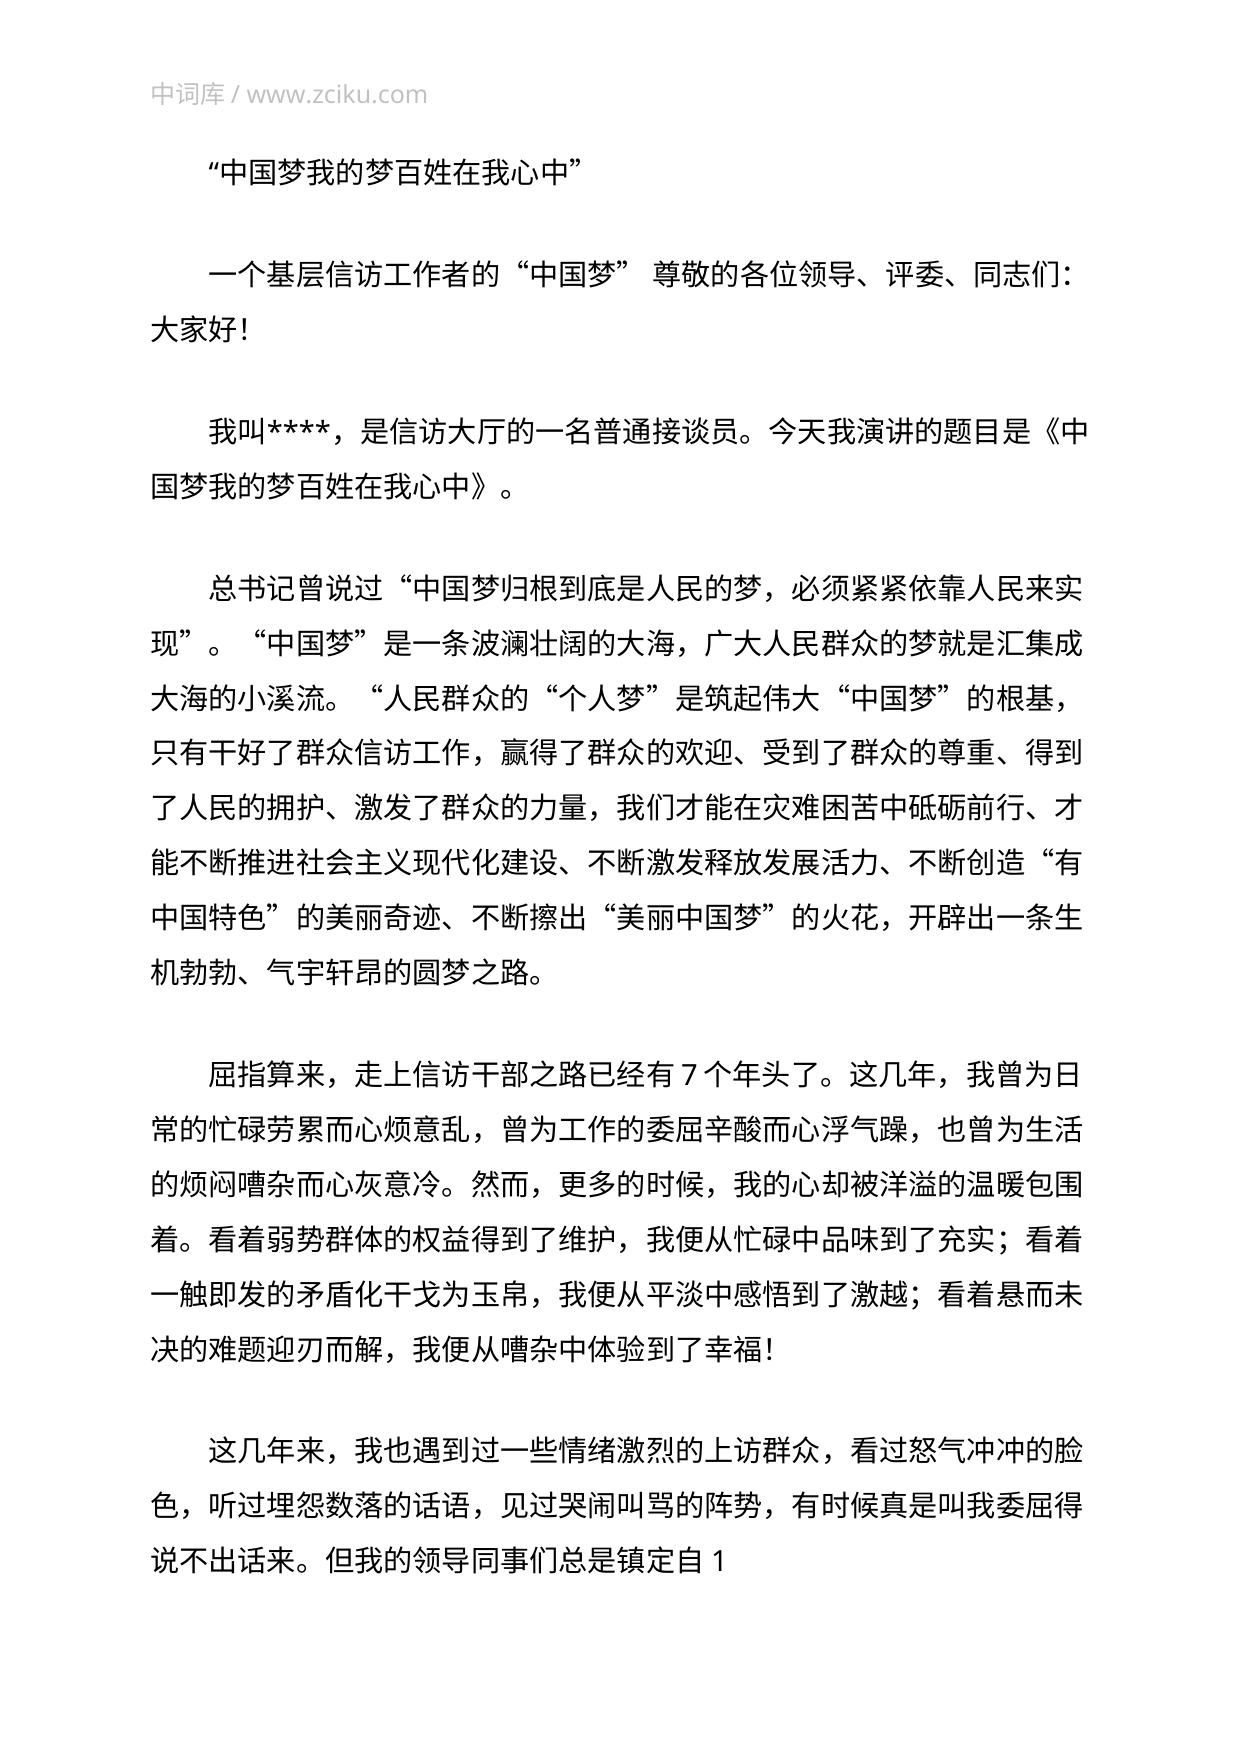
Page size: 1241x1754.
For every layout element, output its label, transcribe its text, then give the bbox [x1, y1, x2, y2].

text 这几年来，我也遇到过一些情绪激烈的上访群众，看过怒气冲冲的脸色，听过埋怨数落的话语，见过哭闹叫骂的阵势，有时候真是叫我委屈得说不出话来。但我的领导同事们总是镇定自 1 [150, 1428, 1090, 1580]
text “中国梦我的梦百姓在我心中” [150, 150, 1090, 192]
text 屈指算来，走上信访干部之路已经有7个年头了。这几年，我曾为日常的忙碌劳累而心烦意乱，曾为工作的委屈辛酸而心浮气躁，也曾为生活的烦闷嘈杂而心灰意冷。然而，更多的时候，我的心却被洋溢的温暖包围着。看着弱势群体的权益得到了维护，我便从忙碌中品味到了充实；看着一触即发的矛盾化干戈为玉帛，我便从平淡中感悟到了激越；看着悬而未决的难题迎刃而解，我便从嘈杂中体验到了幸福！ [150, 1051, 1090, 1368]
text 总书记曾说过“中国梦归根到底是人民的梦，必须紧紧依靠人民来实现”。“中国梦”是一条波澜壮阔的大海，广大人民群众的梦就是汇集成大海的小溪流。“人民群众的“个人梦”是筑起伟大“中国梦”的根基，只有干好了群众信访工作，赢得了群众的欢迎、受到了群众的尊重、得到了人民的拥护、激发了群众的力量，我们才能在灾难困苦中砥砺前行、才能不断推进社会主义现代化建设、不断激发释放发展活力、不断创造“有中国特色”的美丽奇迹、不断擦出“美丽中国梦”的火花，开辟出一条生机勃勃、气宇轩昂的圆梦之路。 [150, 565, 1090, 992]
text 我叫****，是信访大厅的一名普通接谈员。今天我演讲的题目是《中国梦我的梦百姓在我心中》。 [150, 409, 1090, 506]
text 一个基层信访工作者的“中国梦” 尊敬的各位领导、评委、同志们：大家好！ [150, 252, 1090, 349]
